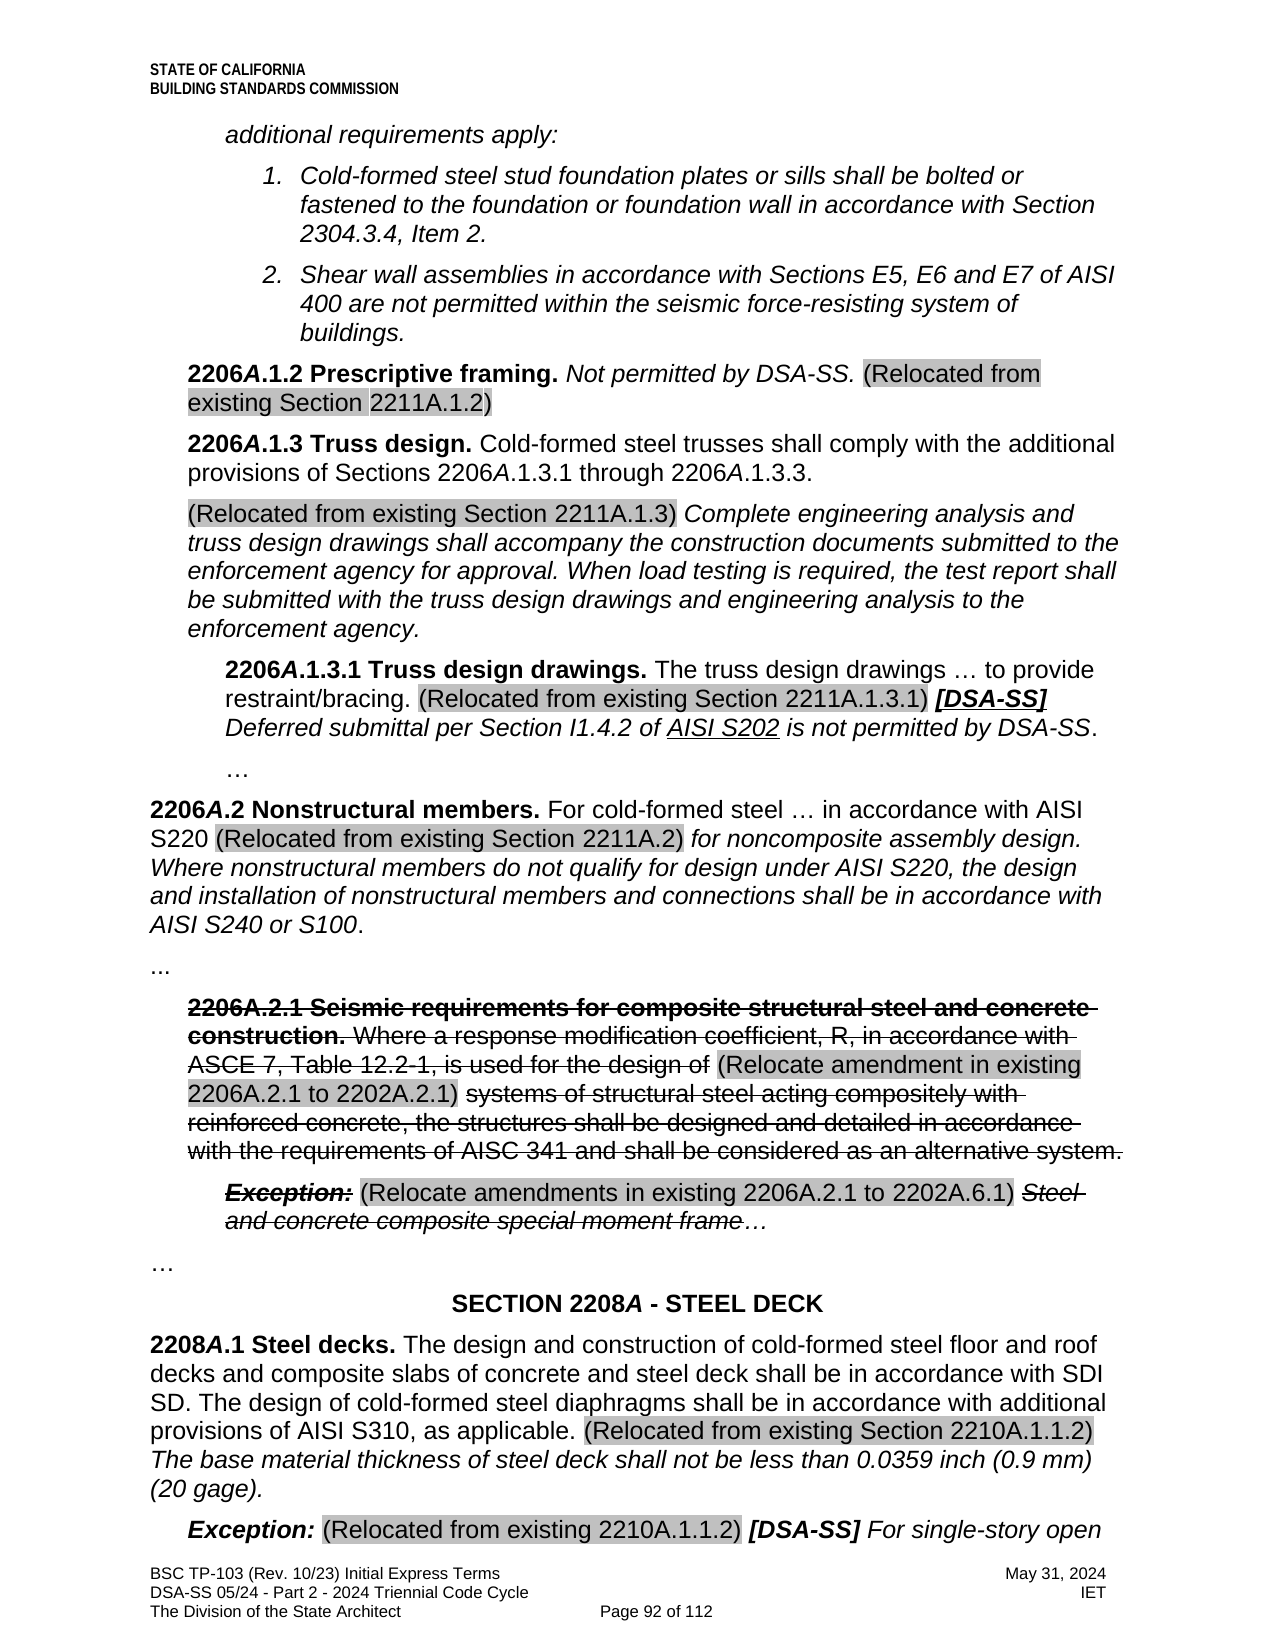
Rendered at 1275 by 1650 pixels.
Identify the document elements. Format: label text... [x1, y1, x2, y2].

text … [225, 754, 1125, 782]
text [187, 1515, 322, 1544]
text 2208A.1 Steel decks. The design and construction of cold-formed steel floor and roof decks and composite slabs of concrete and steel deck shall be in accordance with SDI SD. The design of cold-formed steel diaphragms shall be in accordance with additional provisions of AISI S310, as applicable. (Relocated from existing Section 2210A.1.1.2) The base material thickness of steel deck shall not be less than 0.0359 inch (0.9 mm) (20 gage). [150, 1330, 1125, 1502]
text SECTION 2208A - STEEL DECK [150, 1289, 1125, 1317]
text (Relocated from existing Section 2211A.1.3) Complete engineering analysis and truss design drawings shall accompany the construction documents submitted to the enforcement agency for approval. When load testing is required, the test report shall be submitted with the truss design drawings and engineering analysis to the enforcement agency. [187, 499, 1125, 642]
text 2206A.1.2 Prescriptive framing. Not permitted by DSA-SS. (Relocated from existing Section 2211A.1.2) [187, 359, 1125, 416]
text 2206A.1.3.1 Truss design drawings. The truss design drawings … to provide restraint/bracing. (Relocated from existing Section 2211A.1.3.1) [DSA-SS] Deferred submittal per Section I1.4.2 of AISI S202 is not permitted by DSA-SS. [225, 655, 1125, 741]
text ... [150, 951, 1125, 980]
text 1. Cold-formed steel stud foundation plates or sills shall be bolted or fastened to the foundation or foundation wall in accordance with Section 2304.3.4, Item 2. [262, 161, 1125, 247]
text Exception: (Relocate amendments in existing 2206A.2.1 to 2202A.6.1) Steel and concrete composite special moment frame… [225, 1177, 1125, 1235]
text 2. Shear wall assemblies in accordance with Sections E5, E6 and E7 of AISI 400 are not permitted within the seismic force-resisting system of buildings. [262, 260, 1125, 346]
text 2206A.2 Nonstructural members. For cold-formed steel … in accordance with AISI S220 (Relocated from existing Section 2211A.2) for noncomposite assembly design. Where nonstructural members do not qualify for design under AISI S220, the design and installation of nonstructural members and connections shall be in accordance with AISI S240 or S100. [150, 795, 1125, 939]
text 2206A.1.3 Truss design. Cold-formed steel trusses shall comply with the additional provisions of Sections 2206A.1.3.1 through 2206A.1.3.3. [187, 429, 1125, 486]
text 2206A.2.1 Seismic requirements for composite structural steel and concrete construction. Where a response modification coefficient, R, in accordance with ASCE 7, Table 12.2-1, is used for the design of (Relocate amendment in existing 2206A.2.1 to 2202A.2.1) systems of structural steel acting compositely with reinforced concrete, the structures shall be designed and detailed in accordance with the requirements of AISC 341 and shall be considered as an alternative system. [187, 992, 1125, 1165]
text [225, 120, 1125, 149]
text … [150, 1247, 1125, 1276]
